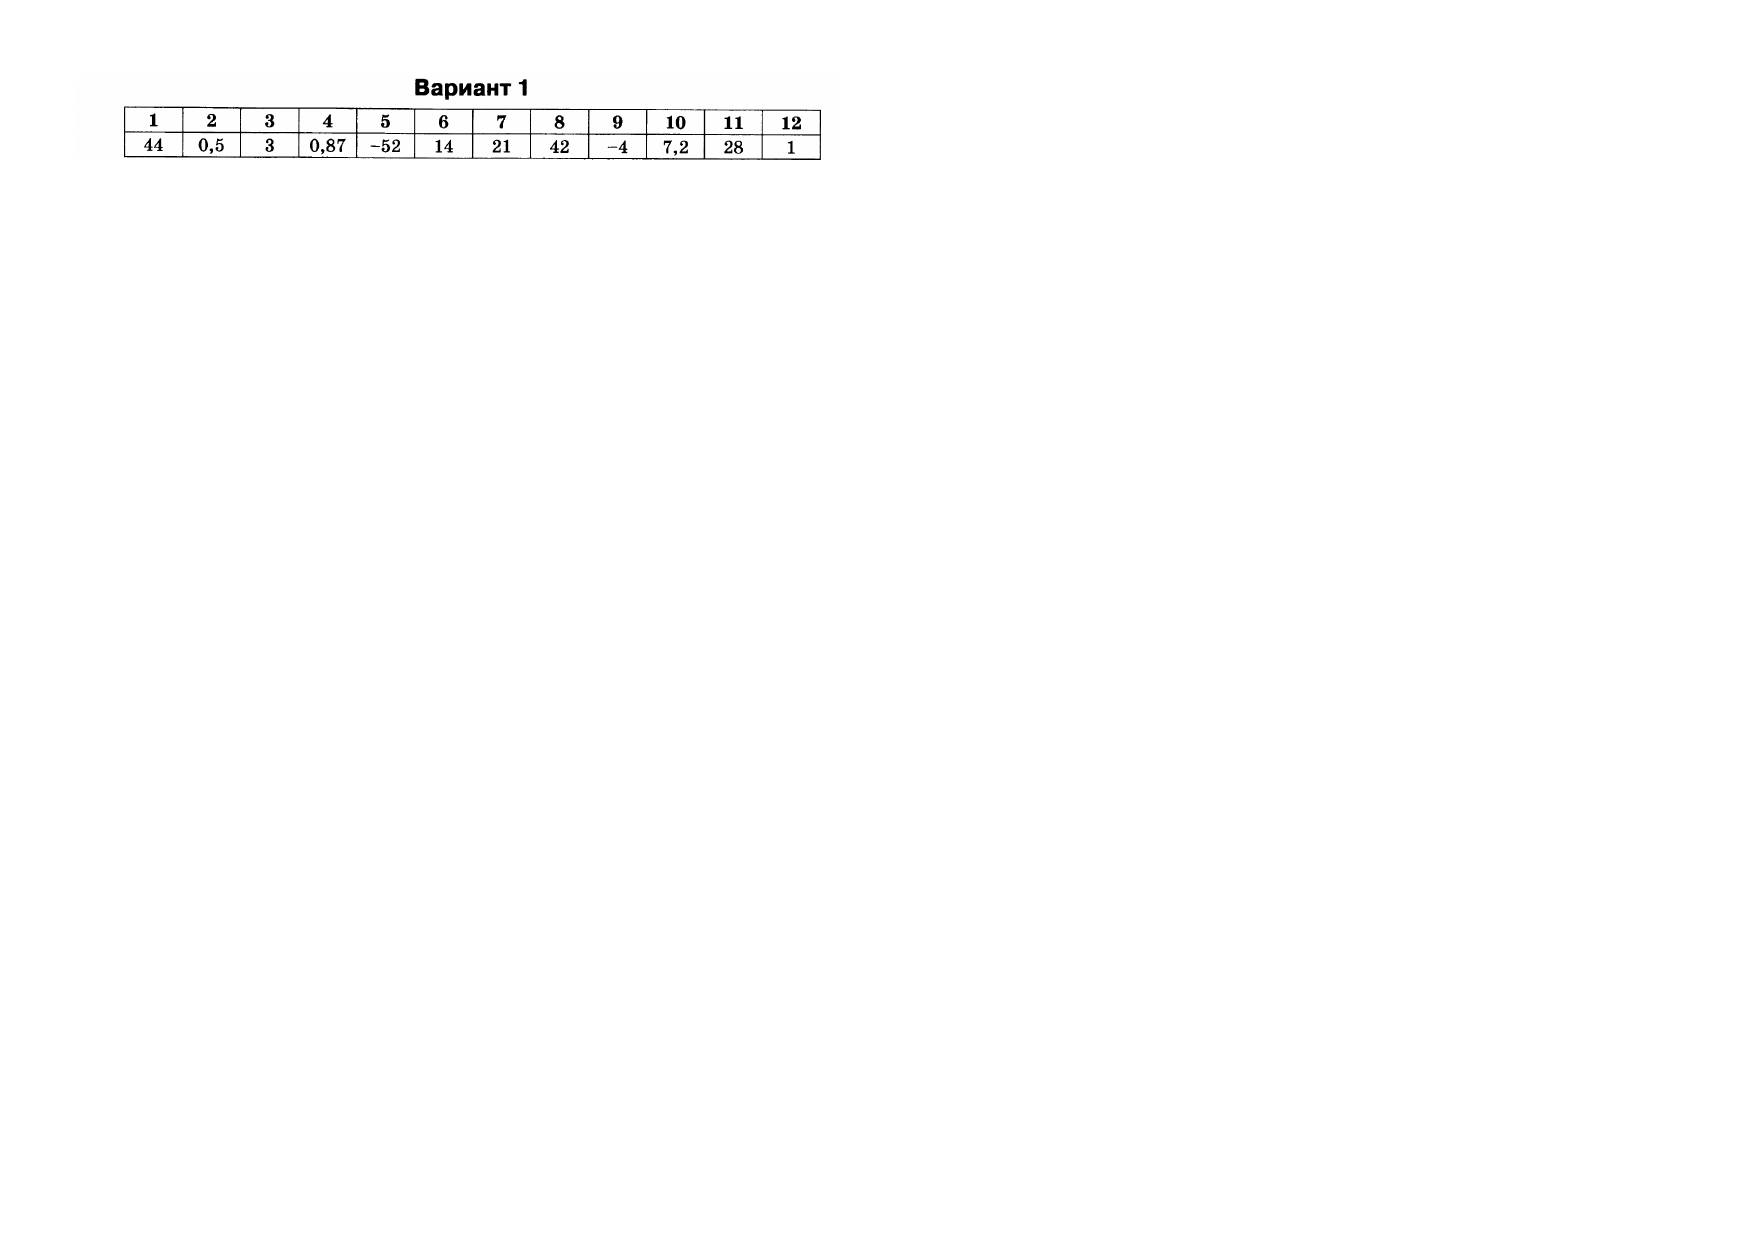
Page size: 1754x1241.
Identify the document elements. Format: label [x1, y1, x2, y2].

picture [75, 75, 840, 163]
